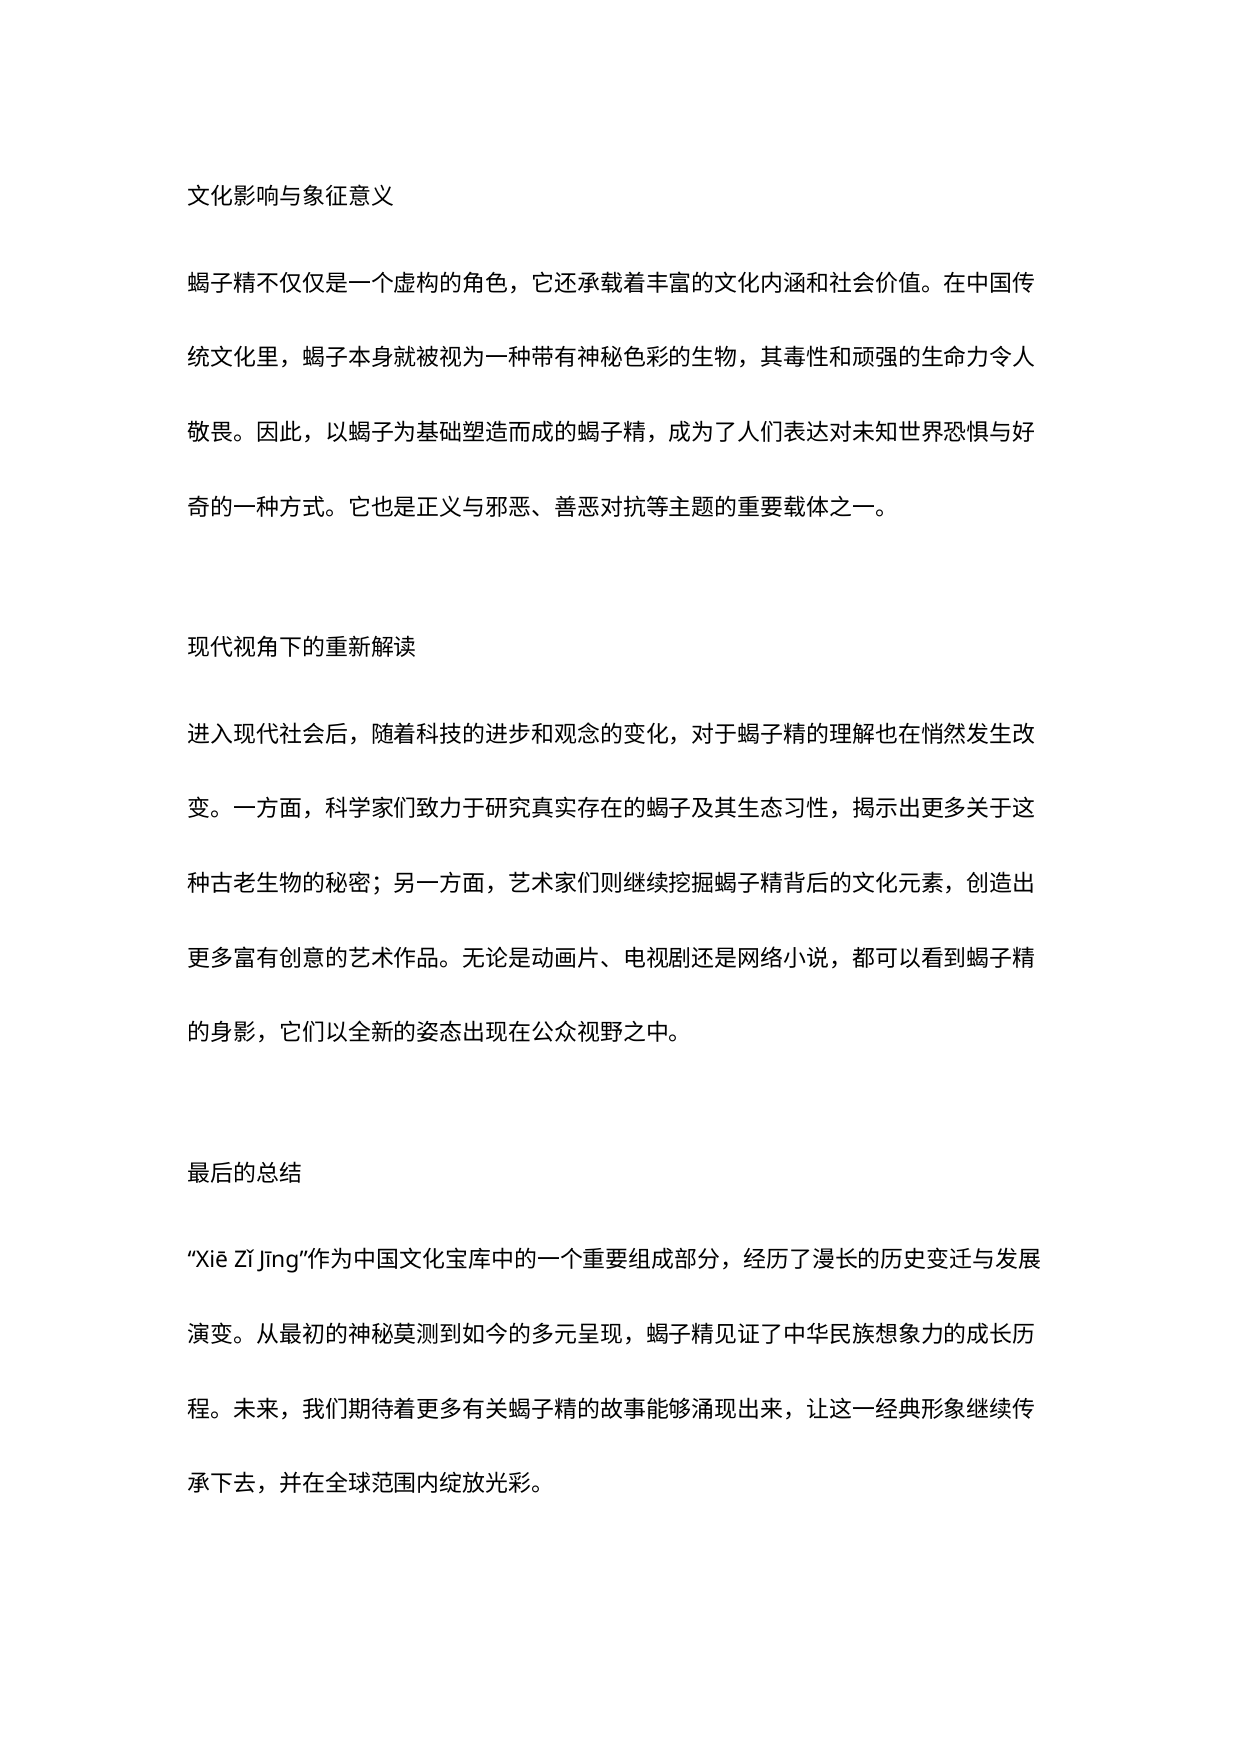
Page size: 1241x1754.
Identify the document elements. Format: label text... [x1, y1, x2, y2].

text 文化影响与象征意义 [187, 162, 1053, 227]
text 蝎子精不仅仅是一个虚构的角色，它还承载着丰富的文化内涵和社会价值。在中国传统文化里，蝎子本身就被视为一种带有神秘色彩的生物，其毒性和顽强的生命力令人敬畏。因此，以蝎子为基础塑造而成的蝎子精，成为了人们表达对未知世界恐惧与好奇的一种方式。它也是正义与邪恶、善恶对抗等主题的重要载体之一。 [187, 248, 1053, 538]
text “Xiē Zǐ Jīng”作为中国文化宝库中的一个重要组成部分，经历了漫长的历史变迁与发展演变。从最初的神秘莫测到如今的多元呈现，蝎子精见证了中华民族想象力的成长历程。未来，我们期待着更多有关蝎子精的故事能够涌现出来，让这一经典形象继续传承下去，并在全球范围内绽放光彩。 [187, 1225, 1053, 1514]
text 进入现代社会后，随着科技的进步和观念的变化，对于蝎子精的理解也在悄然发生改变。一方面，科学家们致力于研究真实存在的蝎子及其生态习性，揭示出更多关于这种古老生物的秘密；另一方面，艺术家们则继续挖掘蝎子精背后的文化元素，创造出更多富有创意的艺术作品。无论是动画片、电视剧还是网络小说，都可以看到蝎子精的身影，它们以全新的姿态出现在公众视野之中。 [187, 699, 1053, 1063]
text 最后的总结 [187, 1139, 1053, 1204]
text 现代视角下的重新解读 [187, 613, 1053, 678]
